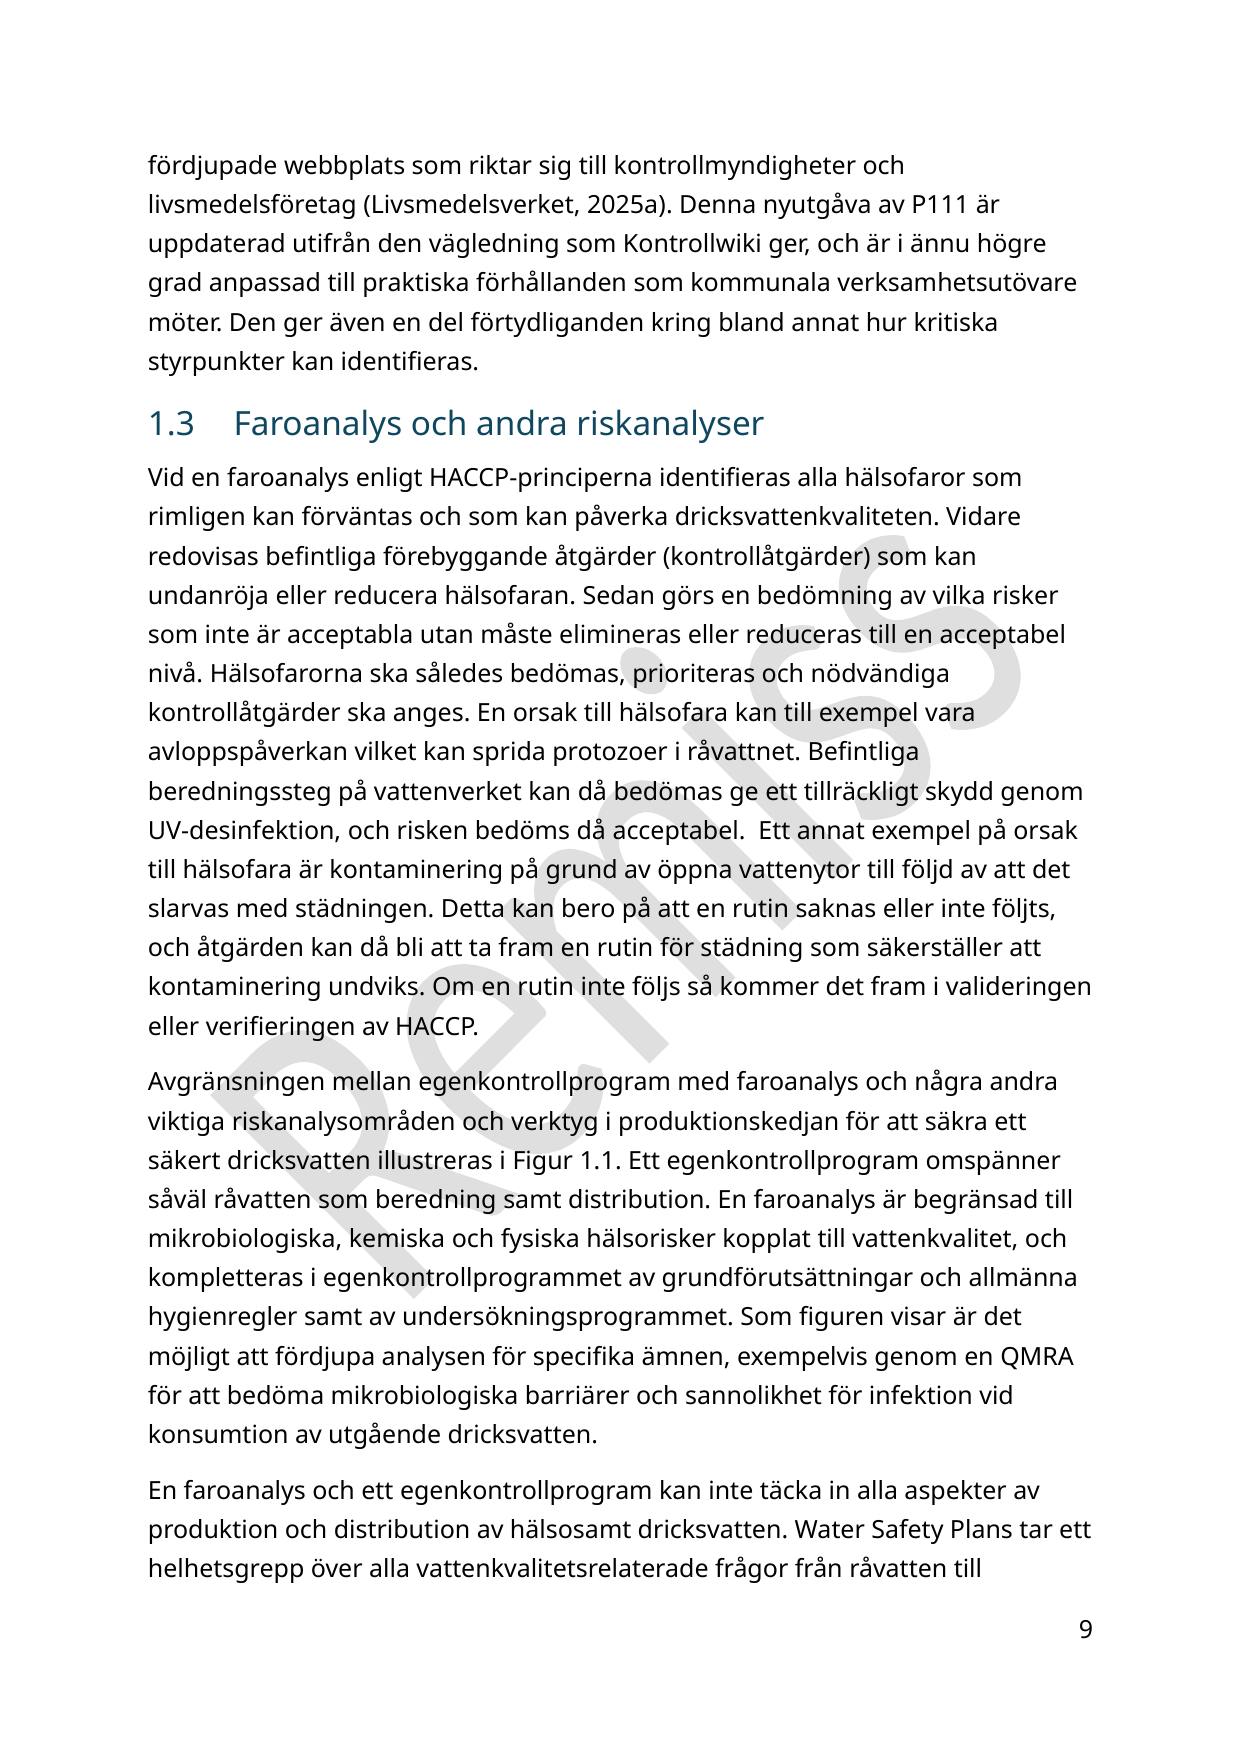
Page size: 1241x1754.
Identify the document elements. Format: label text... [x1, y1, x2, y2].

text Avgränsningen mellan egenkontrollprogram med faroanalys och några andra viktiga riskanalysområden och verktyg i produktionskedjan för att säkra ett säkert dricksvatten illustreras i Figur 1.1. Ett egenkontrollprogram omspänner såväl råvatten som beredning samt distribution. En faroanalys är begränsad till mikrobiologiska, kemiska och fysiska hälsorisker kopplat till vattenkvalitet, och kompletteras i egenkontrollprogrammet av grundförutsättningar och allmänna hygienregler samt av undersökningsprogrammet. Som figuren visar är det möjligt att fördjupa analysen för specifika ämnen, exempelvis genom en QMRA för att bedöma mikrobiologiska barriärer och sannolikhet för infektion vid konsumtion av utgående dricksvatten. [148, 1064, 1093, 1451]
text Vid en faroanalys enligt HACCP-principerna identifieras alla hälsofaror som rimligen kan förväntas och som kan påverka dricksvattenkvaliteten. Vidare redovisas befintliga förebyggande åtgärder (kontrollåtgärder) som kan undanröja eller reducera hälsofaran. Sedan görs en bedömning av vilka risker som inte är acceptabla utan måste elimineras eller reduceras till en acceptabel nivå. Hälsofarorna ska således bedömas, prioriteras och nödvändiga kontrollåtgärder ska anges. En orsak till hälsofara kan till exempel vara avloppspåverkan vilket kan sprida protozoer i råvattnet. Befintliga beredningssteg på vattenverket kan då bedömas ge ett tillräckligt skydd genom UV-desinfektion, och risken bedöms då acceptabel. Ett annat exempel på orsak till hälsofara är kontaminering på grund av öppna vattenytor till följd av att det slarvas med städningen. Detta kan bero på att en rutin saknas eller inte följts, och åtgärden kan då bli att ta fram en rutin för städning som säkerställer att kontaminering undviks. Om en rutin inte följs så kommer det fram i valideringen eller verifieringen av HACCP. [148, 460, 1093, 1042]
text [148, 148, 1093, 377]
subtitle Faroanalys och andra riskanalyser [148, 399, 1093, 445]
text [148, 1472, 1093, 1585]
